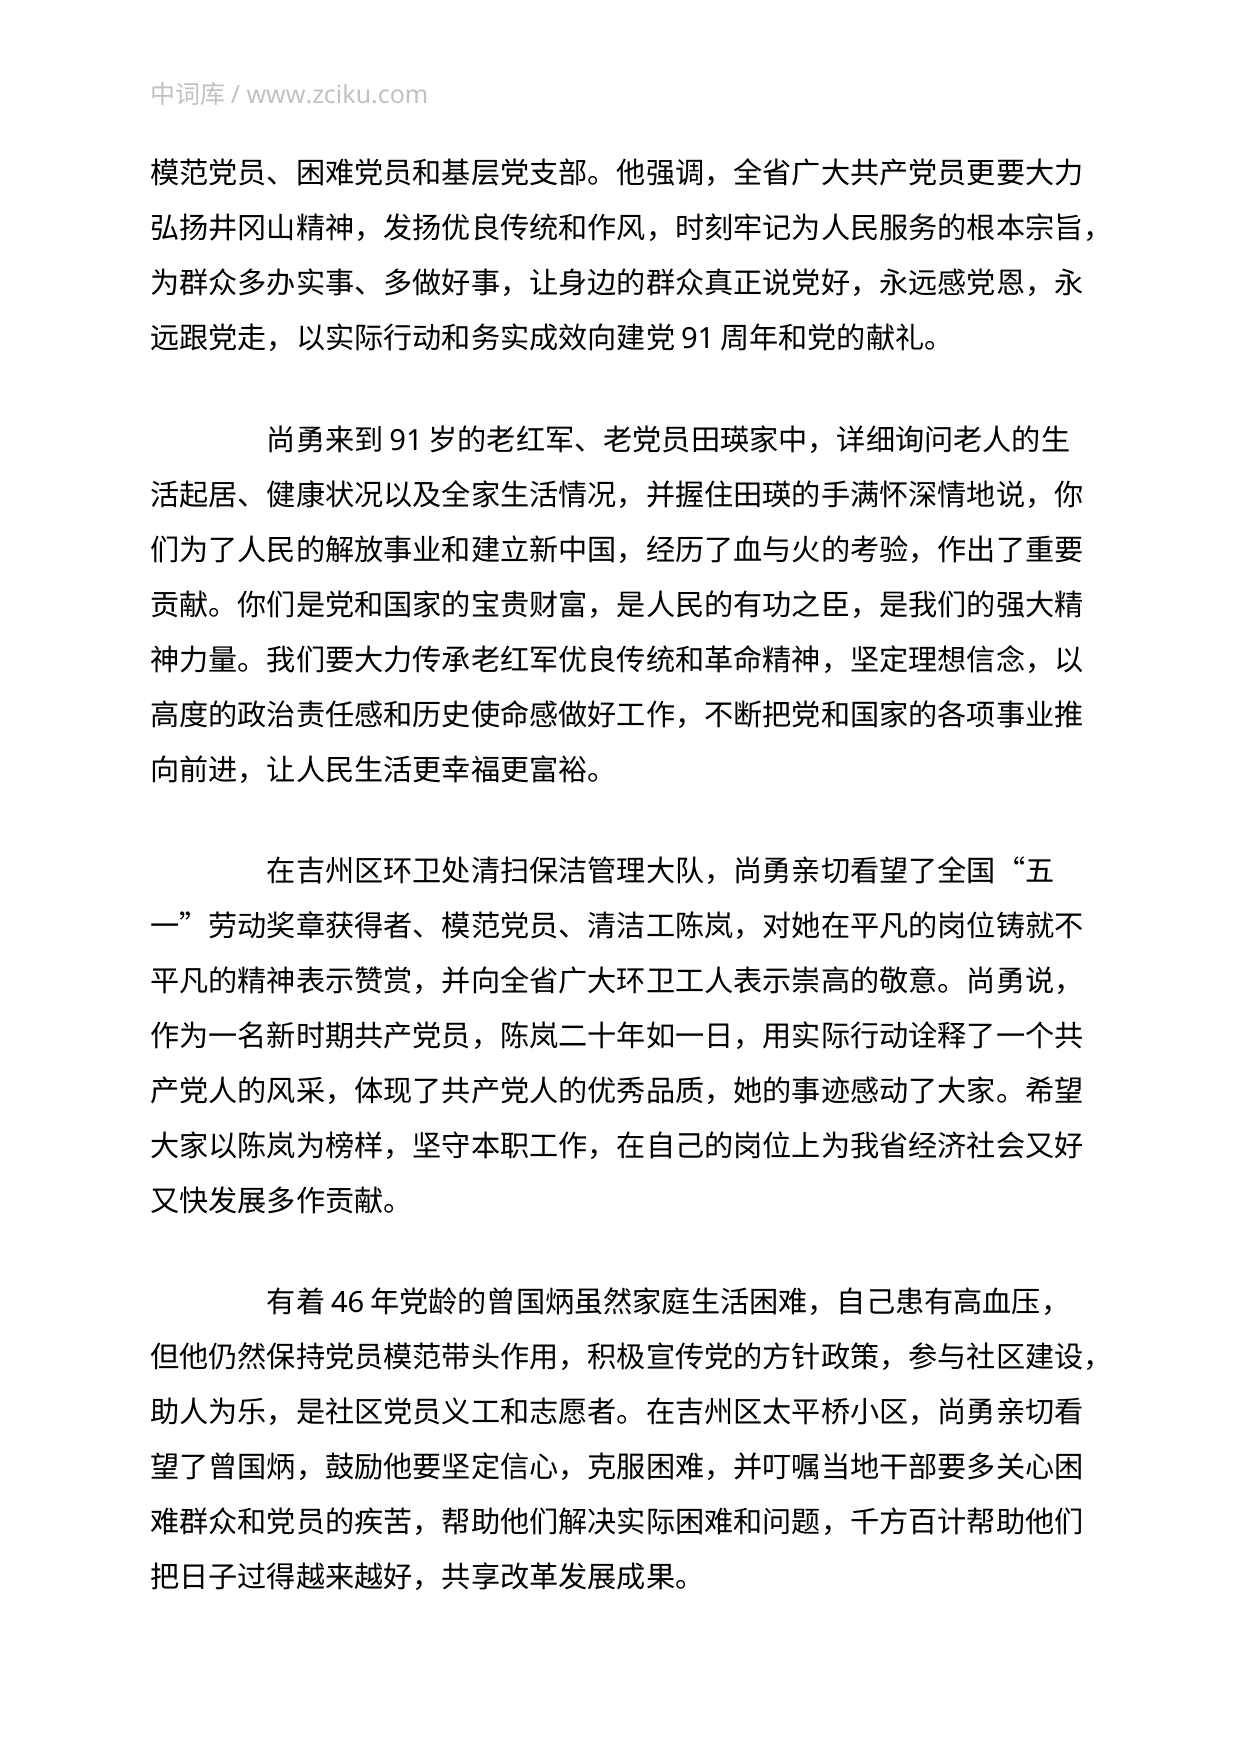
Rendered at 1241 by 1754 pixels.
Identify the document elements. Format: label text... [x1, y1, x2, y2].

text 有着46年党龄的曾国炳虽然家庭生活困难，自己患有高血压，但他仍然保持党员模范带头作用，积极宣传党的方针政策，参与社区建设，助人为乐，是社区党员义工和志愿者。在吉州区太平桥小区，尚勇亲切看望了曾国炳，鼓励他要坚定信心，克服困难，并叮嘱当地干部要多关心困难群众和党员的疾苦，帮助他们解决实际困难和问题，千方百计帮助他们把日子过得越来越好，共享改革发展成果。 [150, 1279, 1090, 1596]
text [150, 150, 1090, 357]
text 尚勇来到91岁的老红军、老党员田瑛家中，详细询问老人的生活起居、健康状况以及全家生活情况，并握住田瑛的手满怀深情地说，你们为了人民的解放事业和建立新中国，经历了血与火的考验，作出了重要贡献。你们是党和国家的宝贵财富，是人民的有功之臣，是我们的强大精神力量。我们要大力传承老红军优良传统和革命精神，坚定理想信念，以高度的政治责任感和历史使命感做好工作，不断把党和国家的各项事业推向前进，让人民生活更幸福更富裕。 [150, 417, 1090, 788]
text 在吉州区环卫处清扫保洁管理大队，尚勇亲切看望了全国“五一”劳动奖章获得者、模范党员、清洁工陈岚，对她在平凡的岗位铸就不平凡的精神表示赞赏，并向全省广大环卫工人表示崇高的敬意。尚勇说，作为一名新时期共产党员，陈岚二十年如一日，用实际行动诠释了一个共产党人的风采，体现了共产党人的优秀品质，她的事迹感动了大家。希望大家以陈岚为榜样，坚守本职工作，在自己的岗位上为我省经济社会又好又快发展多作贡献。 [150, 848, 1090, 1219]
